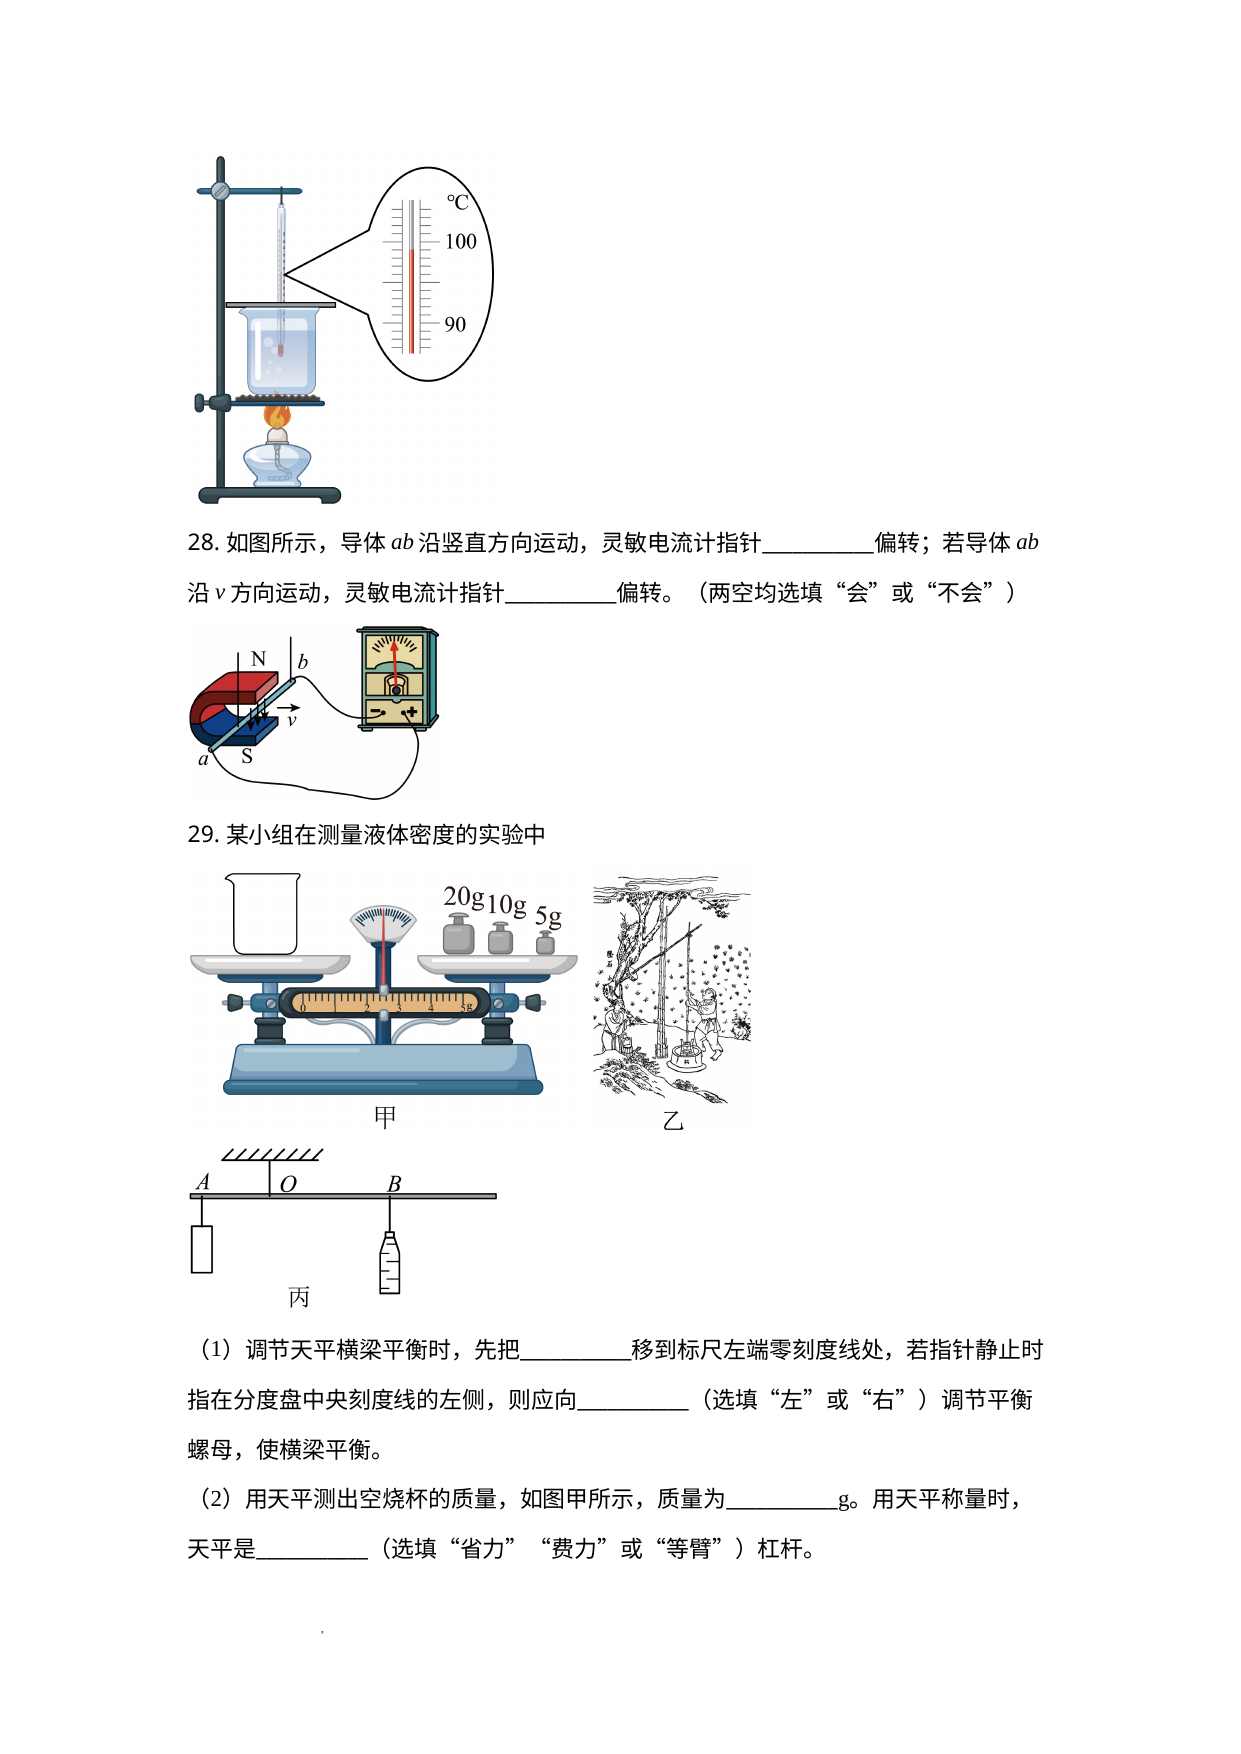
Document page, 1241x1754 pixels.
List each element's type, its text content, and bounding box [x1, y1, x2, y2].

picture [187, 625, 441, 802]
picture [187, 1146, 499, 1310]
text （2）用天平测出空烧杯的质量，如图甲所示，质量为___________g。用天平称量时，天平是___________（选填“省力”“费力”或“等臂”）杠杆。 [187, 1481, 1053, 1564]
picture [187, 870, 580, 1132]
text 29. 某小组在测量液体密度的实验中 [187, 817, 1053, 850]
picture [187, 150, 499, 510]
text （1）调节天平横梁平衡时，先把___________移到标尺左端零刻度线处，若指针静止时指在分度盘中央刻度线的左侧，则应向___________（选填“左”或“右”）调节平衡螺母，使横梁平衡。 [187, 1332, 1053, 1465]
text 28. 如图所示，导体ab沿竖直方向运动，灵敏电流计指针___________偏转；若导体ab沿v方向运动，灵敏电流计指针___________偏转。（两空均选填“会”或“不会”） [187, 525, 1053, 608]
picture [591, 867, 753, 1132]
